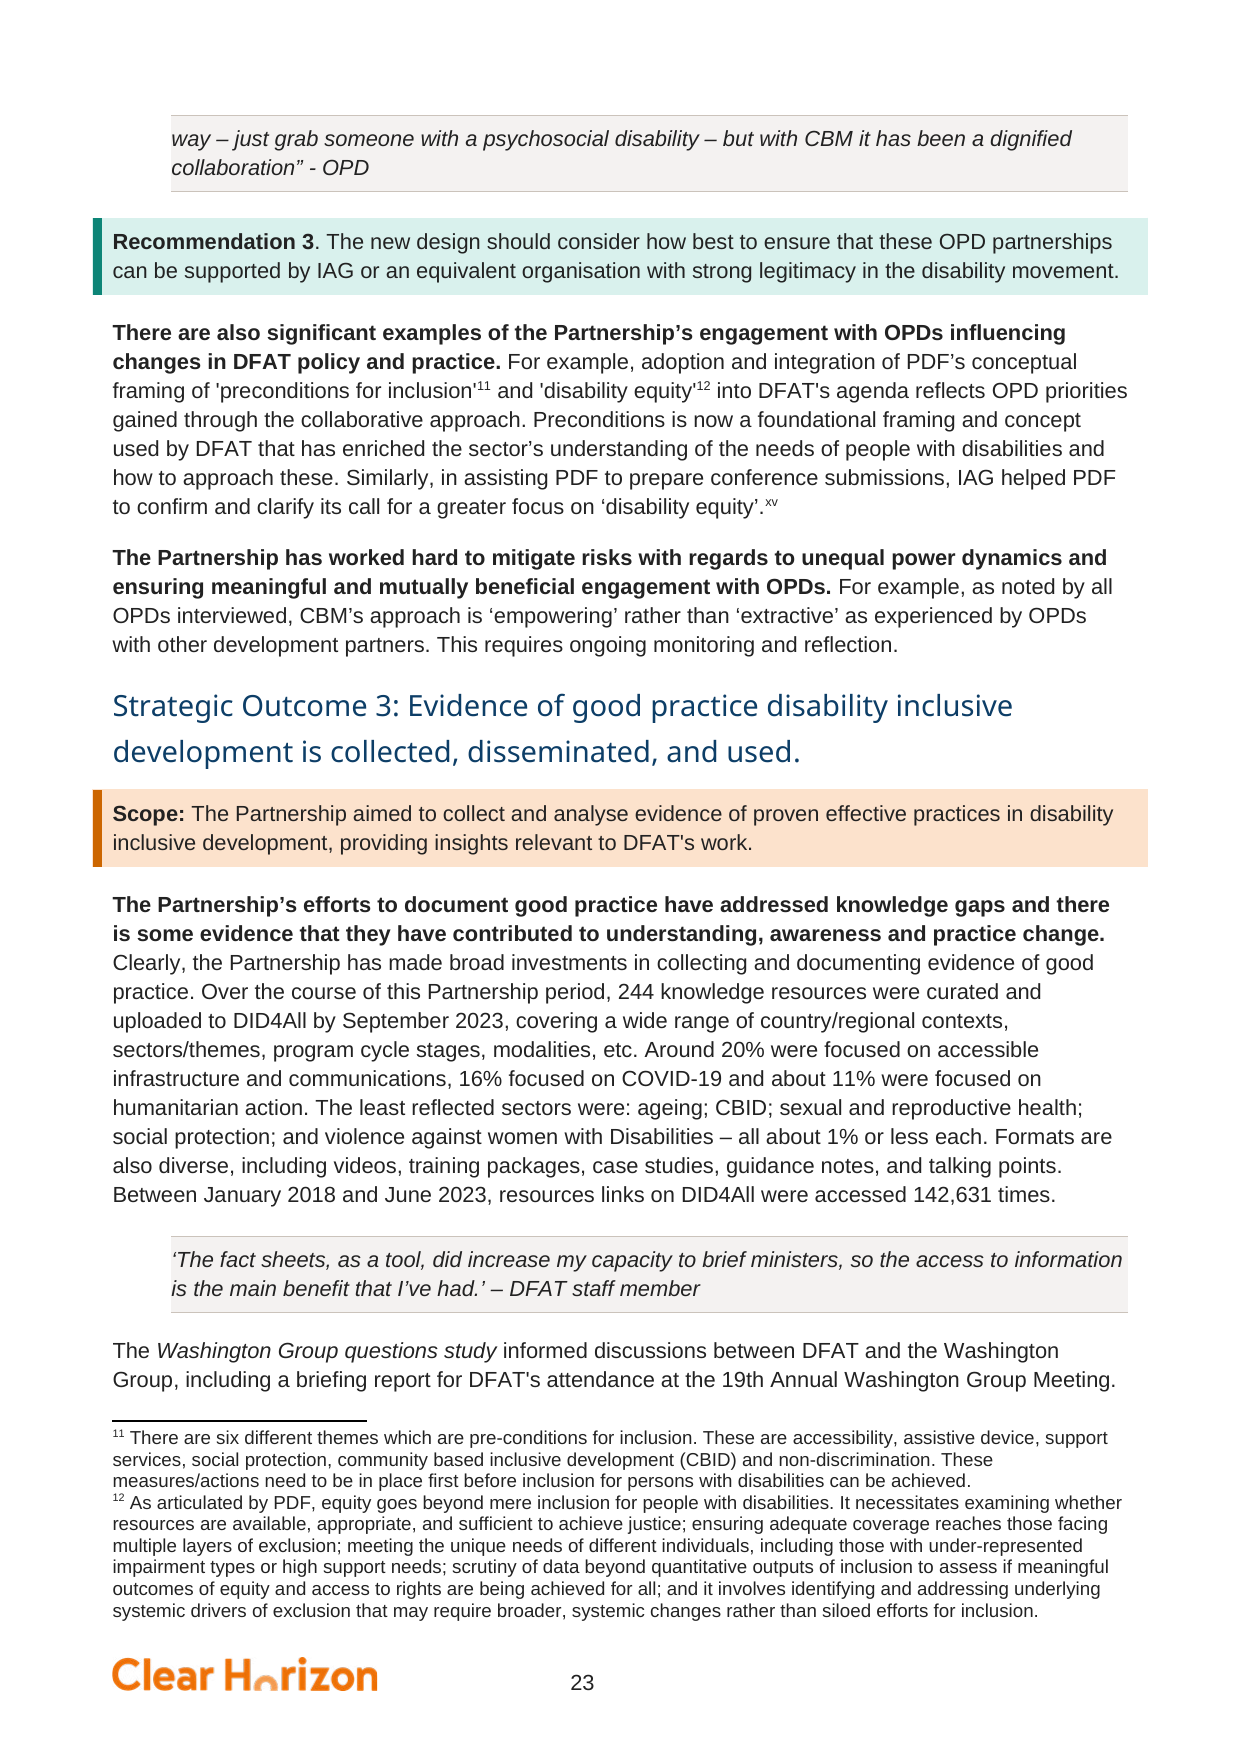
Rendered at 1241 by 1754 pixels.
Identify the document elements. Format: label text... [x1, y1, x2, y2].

text Scope: The Partnership aimed to collect and analyse evidence of proven effective practices in disability inclusive development, providing insights relevant to DFAT's work. [102, 791, 1138, 866]
text The Partnership’s efforts to document good practice have addressed knowledge gaps and there is some evidence that they have contributed to understanding, awareness and practice change. Clearly, the Partnership has made broad investments in collecting and documenting evidence of good practice. Over the course of this Partnership period, 244 knowledge resources were curated and uploaded to DID4All by September 2023, covering a wide range of country/regional contexts, sectors/themes, program cycle stages, modalities, etc. Around 20% were focused on accessible infrastructure and communications, 16% focused on COVID-19 and about 11% were focused on humanitarian action. The least reflected sectors were: ageing; CBID; sexual and reproductive health; social protection; and violence against women with Disabilities – all about 1% or less each. Formats are also diverse, including videos, training packages, case studies, guidance notes, and talking points. Between January 2018 and June 2023, resources links on DID4All were accessed 142,631 times. [112, 892, 1128, 1207]
subtitle Strategic Outcome 3: Evidence of good practice disability inclusive development is collected, disseminated, and used. [112, 686, 1128, 771]
text The Partnership has worked hard to mitigate risks with regards to unequal power dynamics and ensuring meaningful and mutually beneficial engagement with OPDs. For example, as noted by all OPDs interviewed, CBM’s approach is ‘empowering’ rather than ‘extractive’ as experienced by OPDs with other development partners. This requires ongoing monitoring and reflection. [112, 545, 1128, 657]
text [171, 116, 1128, 191]
text ‘The fact sheets, as a tool, did increase my capacity to brief ministers, so the access to information is the main benefit that I’ve had.’ – DFAT staff member [171, 1237, 1128, 1312]
text Recommendation 3. The new design should consider how best to ensure that these OPD partnerships can be supported by IAG or an equivalent organisation with strong legitimacy in the disability movement. [102, 219, 1138, 294]
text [112, 1338, 1128, 1393]
text There are also significant examples of the Partnership’s engagement with OPDs influencing changes in DFAT policy and practice. For example, adoption and integration of PDF’s conceptual framing of 'preconditions for inclusion' and 'disability equity' into DFAT's agenda reflects OPD priorities gained through the collaborative approach. Preconditions is now a foundational framing and concept used by DFAT that has enriched the sector’s understanding of the needs of people with disabilities and how to approach these. Similarly, in assisting PDF to prepare conference submissions, IAG helped PDF to confirm and clarify its call for a greater focus on ‘disability equity’. [112, 320, 1128, 519]
picture [112, 1657, 378, 1691]
